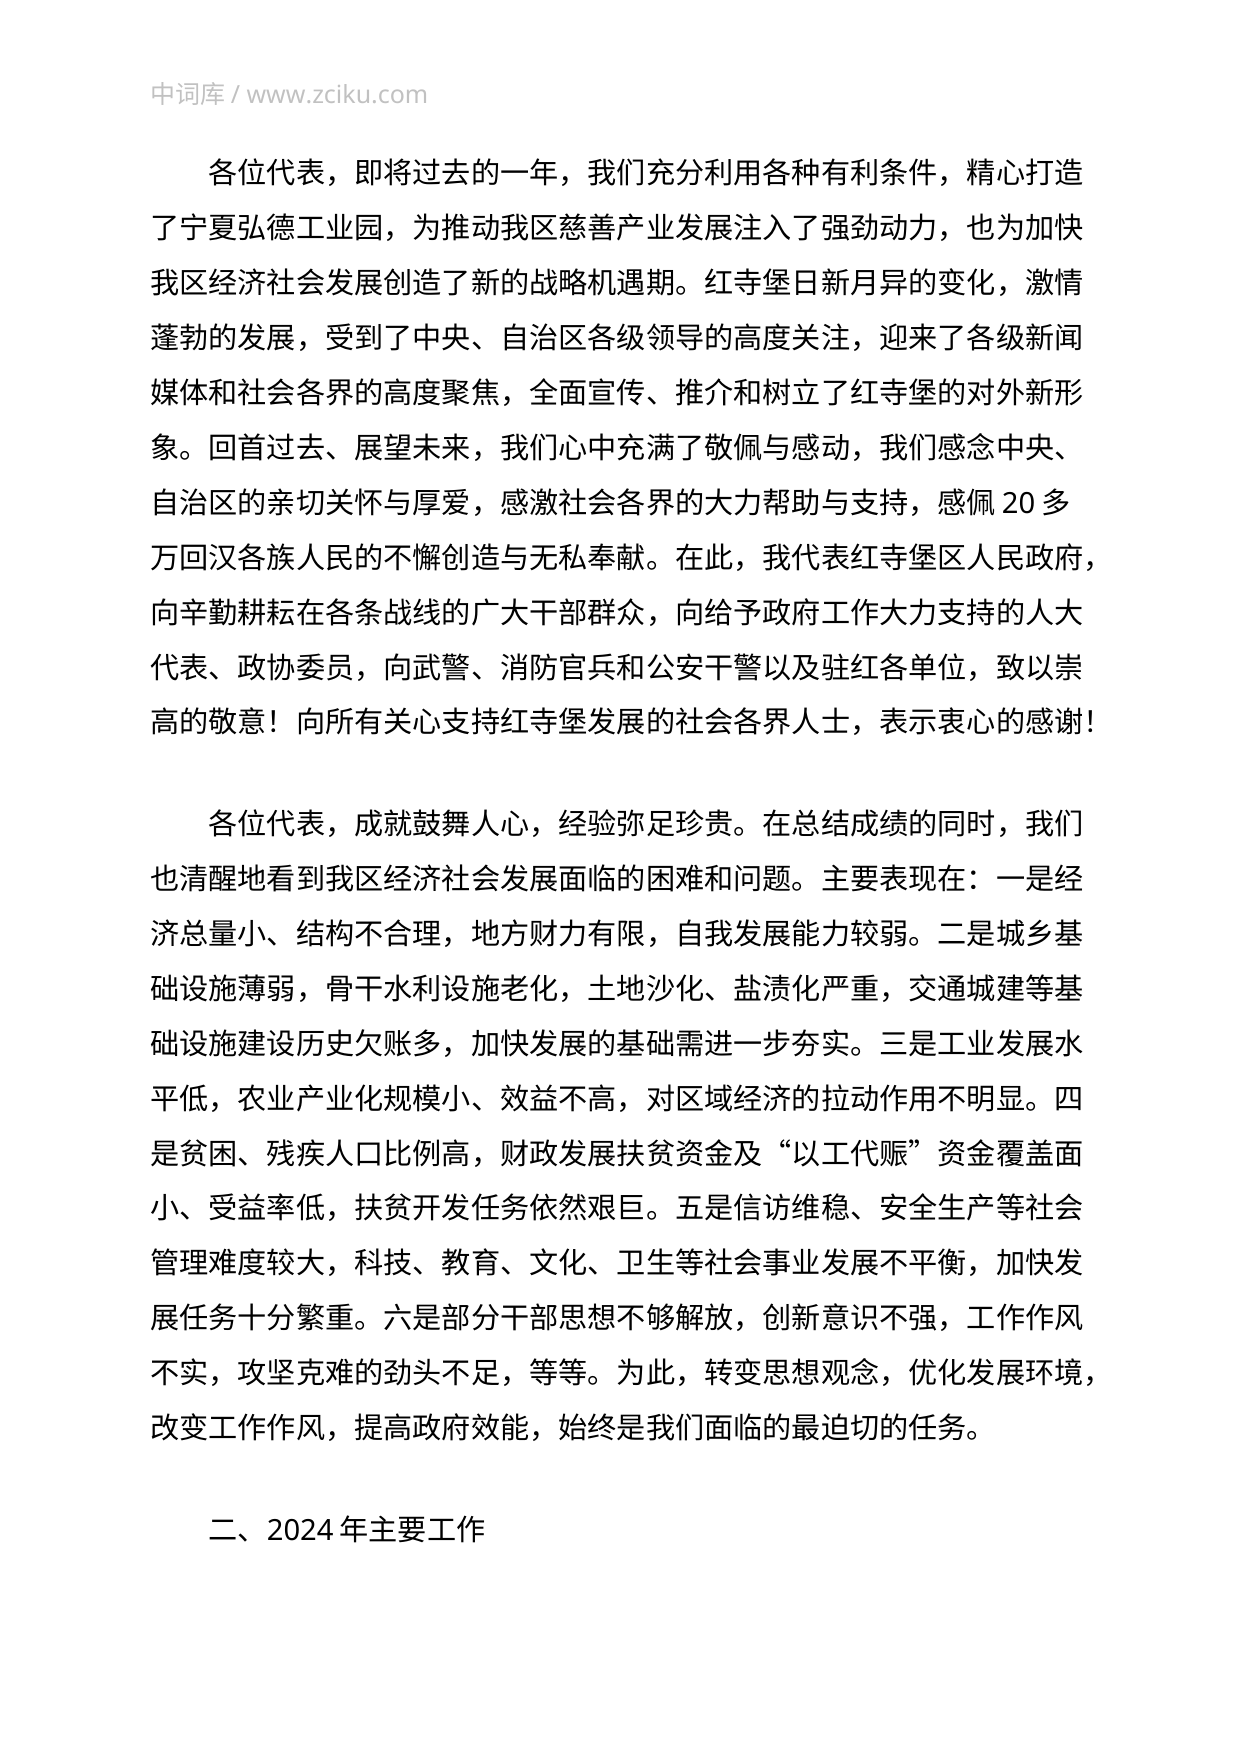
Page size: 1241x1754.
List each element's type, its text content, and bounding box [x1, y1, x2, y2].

text 各位代表，即将过去的一年，我们充分利用各种有利条件，精心打造了宁夏弘德工业园，为推动我区慈善产业发展注入了强劲动力，也为加快我区经济社会发展创造了新的战略机遇期。红寺堡日新月异的变化，激情蓬勃的发展，受到了中央、自治区各级领导的高度关注，迎来了各级新闻媒体和社会各界的高度聚焦，全面宣传、推介和树立了红寺堡的对外新形象。回首过去、展望未来，我们心中充满了敬佩与感动，我们感念中央、自治区的亲切关怀与厚爱，感激社会各界的大力帮助与支持，感佩20多万回汉各族人民的不懈创造与无私奉献。在此，我代表红寺堡区人民政府，向辛勤耕耘在各条战线的广大干部群众，向给予政府工作大力支持的人大代表、政协委员，向武警、消防官兵和公安干警以及驻红各单位，致以崇高的敬意！向所有关心支持红寺堡发展的社会各界人士，表示衷心的感谢！ [150, 150, 1090, 741]
text 二、2024年主要工作 [150, 1506, 1090, 1549]
text 各位代表，成就鼓舞人心，经验弥足珍贵。在总结成绩的同时，我们也清醒地看到我区经济社会发展面临的困难和问题。主要表现在：一是经济总量小、结构不合理，地方财力有限，自我发展能力较弱。二是城乡基础设施薄弱，骨干水利设施老化，土地沙化、盐渍化严重，交通城建等基础设施建设历史欠账多，加快发展的基础需进一步夯实。三是工业发展水平低，农业产业化规模小、效益不高，对区域经济的拉动作用不明显。四是贫困、残疾人口比例高，财政发展扶贫资金及“以工代赈”资金覆盖面小、受益率低，扶贫开发任务依然艰巨。五是信访维稳、安全生产等社会管理难度较大，科技、教育、文化、卫生等社会事业发展不平衡，加快发展任务十分繁重。六是部分干部思想不够解放，创新意识不强，工作作风不实，攻坚克难的劲头不足，等等。为此，转变思想观念，优化发展环境，改变工作作风，提高政府效能，始终是我们面临的最迫切的任务。 [150, 801, 1090, 1447]
